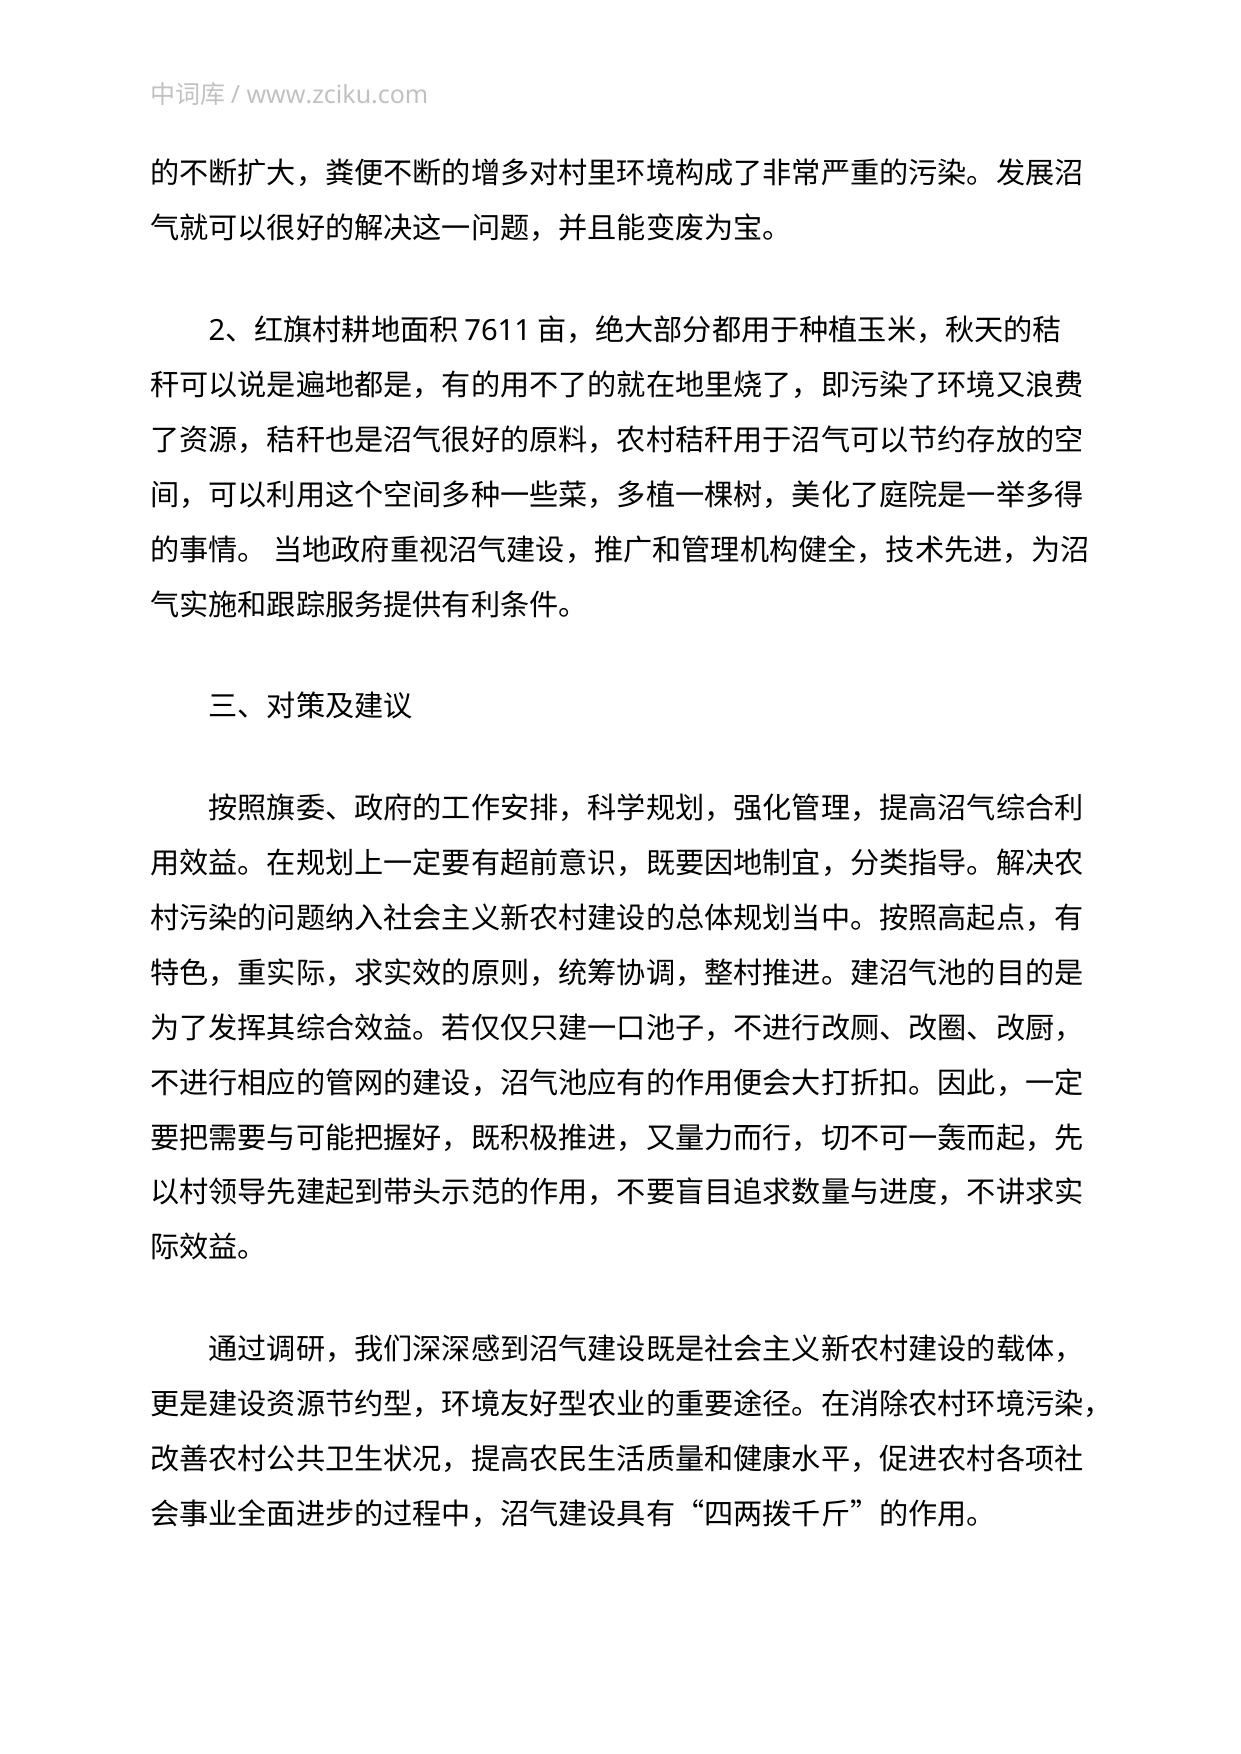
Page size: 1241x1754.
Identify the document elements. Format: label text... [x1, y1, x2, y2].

text 通过调研，我们深深感到沼气建设既是社会主义新农村建设的载体，更是建设资源节约型，环境友好型农业的重要途径。在消除农村环境污染，改善农村公共卫生状况，提高农民生活质量和健康水平，促进农村各项社会事业全面进步的过程中，沼气建设具有“四两拨千斤”的作用。 [150, 1326, 1090, 1533]
text 三、对策及建议 [150, 683, 1090, 725]
text 2、红旗村耕地面积7611亩，绝大部分都用于种植玉米，秋天的秸秆可以说是遍地都是，有的用不了的就在地里烧了，即污染了环境又浪费了资源，秸秆也是沼气很好的原料，农村秸秆用于沼气可以节约存放的空间，可以利用这个空间多种一些菜，多植一棵树，美化了庭院是一举多得的事情。 当地政府重视沼气建设，推广和管理机构健全，技术先进，为沼气实施和跟踪服务提供有利条件。 [150, 307, 1090, 623]
text 按照旗委、政府的工作安排，科学规划，强化管理，提高沼气综合利用效益。在规划上一定要有超前意识，既要因地制宜，分类指导。解决农村污染的问题纳入社会主义新农村建设的总体规划当中。按照高起点，有特色，重实际，求实效的原则，统筹协调，整村推进。建沼气池的目的是为了发挥其综合效益。若仅仅只建一口池子，不进行改厕、改圈、改厨，不进行相应的管网的建设，沼气池应有的作用便会大打折扣。因此，一定要把需要与可能把握好，既积极推进，又量力而行，切不可一轰而起，先以村领导先建起到带头示范的作用，不要盲目追求数量与进度，不讲求实际效益。 [150, 785, 1090, 1266]
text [150, 150, 1090, 247]
